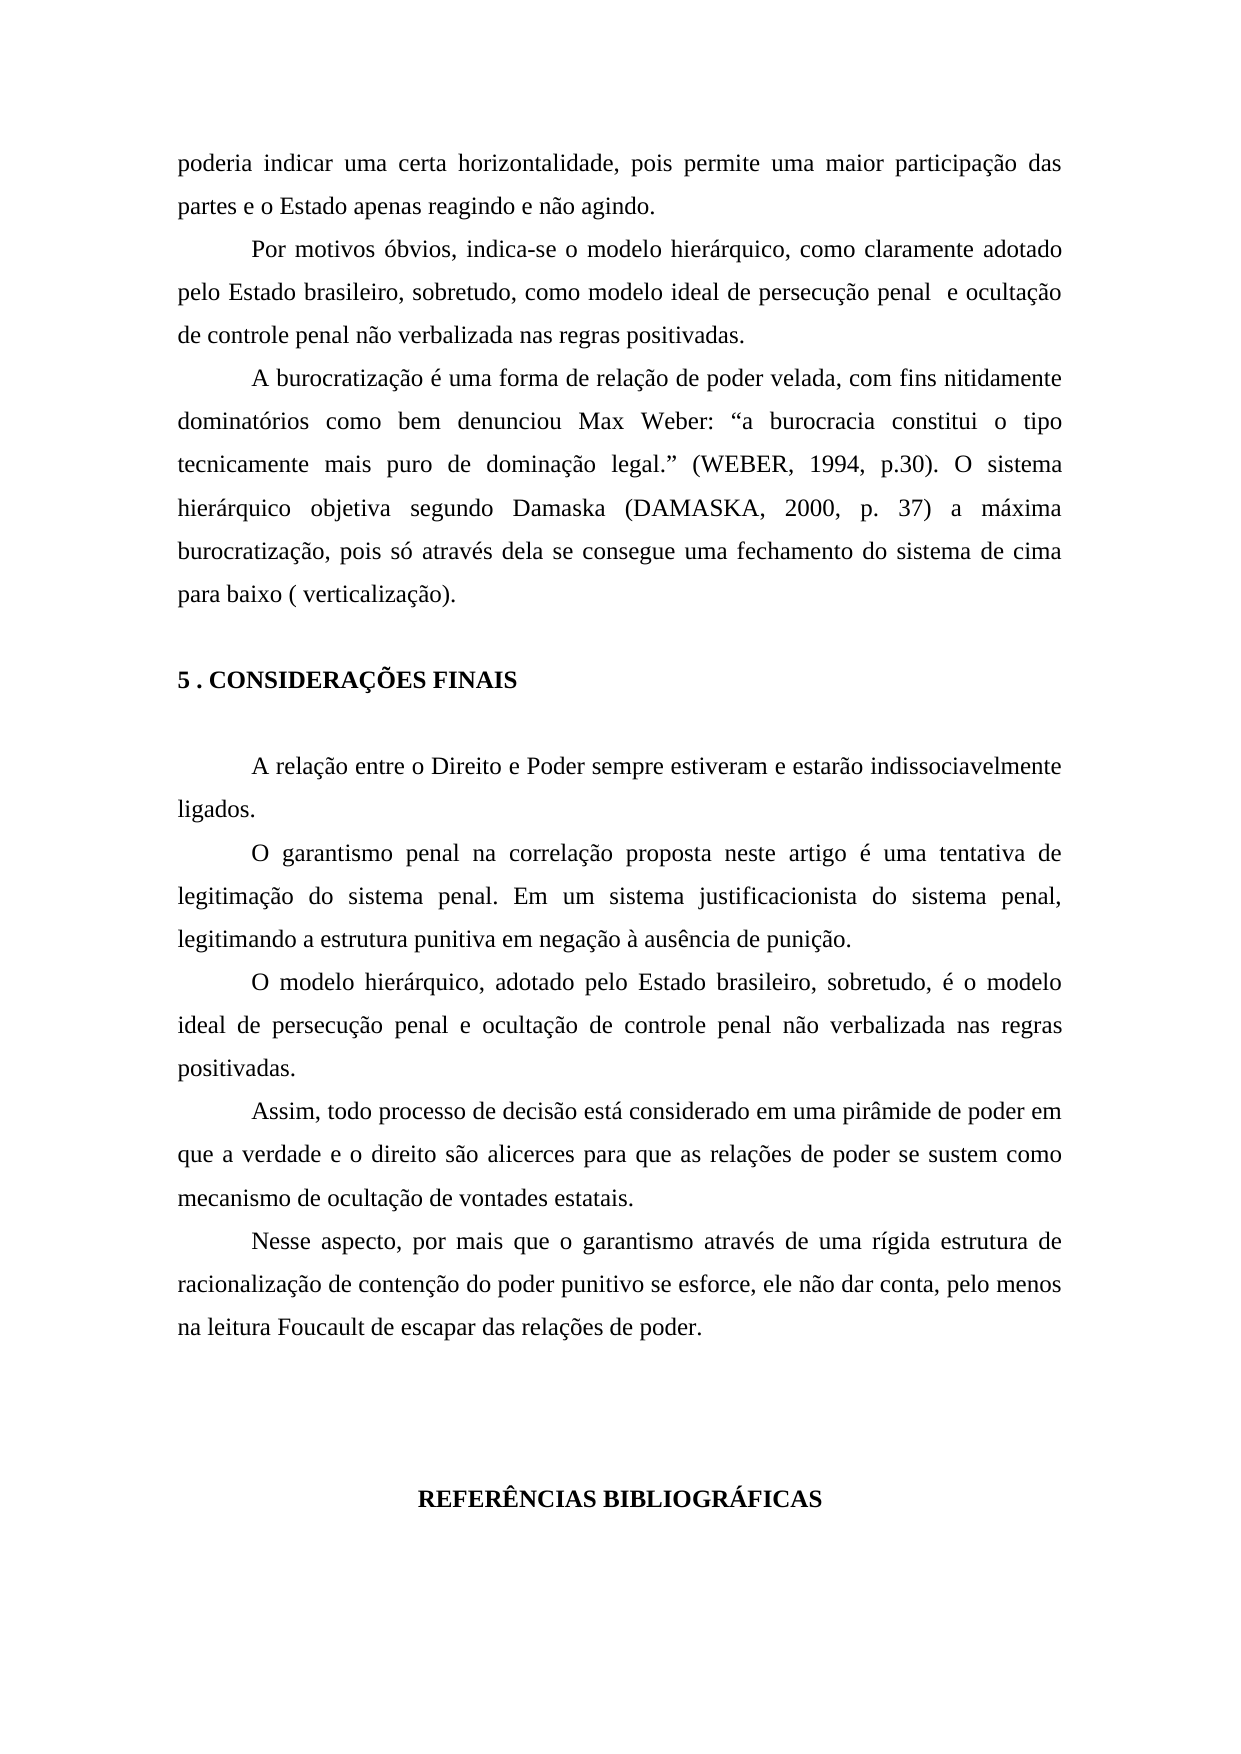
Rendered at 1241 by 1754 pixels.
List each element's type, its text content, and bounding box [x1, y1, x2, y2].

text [177, 148, 1063, 219]
text O modelo hierárquico, adotado pelo Estado brasileiro, sobretudo, é o modelo ideal de persecução penal e ocultação de controle penal não verbalizada nas regras positivadas. [177, 967, 1063, 1082]
text Assim, todo processo de decisão está considerado em uma pirâmide de poder em que a verdade e o direito são alicerces para que as relações de poder se sustem como mecanismo de ocultação de vontades estatais. [177, 1096, 1063, 1211]
text A relação entre o Direito e Poder sempre estiveram e estarão indissociavelmente ligados. [177, 751, 1063, 823]
text Por motivos óbvios, indica-se o modelo hierárquico, como claramente adotado pelo Estado brasileiro, sobretudo, como modelo ideal de persecução penal e ocultação de controle penal não verbalizada nas regras positivadas. [177, 234, 1063, 349]
text Nesse aspecto, por mais que o garantismo através de uma rígida estrutura de racionalização de contenção do poder punitivo se esforce, ele não dar conta, pelo menos na leitura Foucault de escapar das relações de poder. [177, 1226, 1063, 1341]
text REFERÊNCIAS BIBLIOGRÁFICAS [177, 1484, 1063, 1513]
text O garantismo penal na correlação proposta neste artigo é uma tentativa de legitimação do sistema penal. Em um sistema justificacionista do sistema penal, legitimando a estrutura punitiva em negação à ausência de punição. [177, 838, 1063, 953]
text 5 . CONSIDERAÇÕES FINAIS [177, 665, 1063, 694]
text A burocratização é uma forma de relação de poder velada, com fins nitidamente dominatórios como bem denunciou Max Weber: “a burocracia constitui o tipo tecnicamente mais puro de dominação legal.” (WEBER, 1994, p.30). O sistema hierárquico objetiva segundo Damaska (DAMASKA, 2000, p. 37) a máxima burocratização, pois só através dela se consegue uma fechamento do sistema de cima para baixo ( verticalização). [177, 363, 1063, 608]
